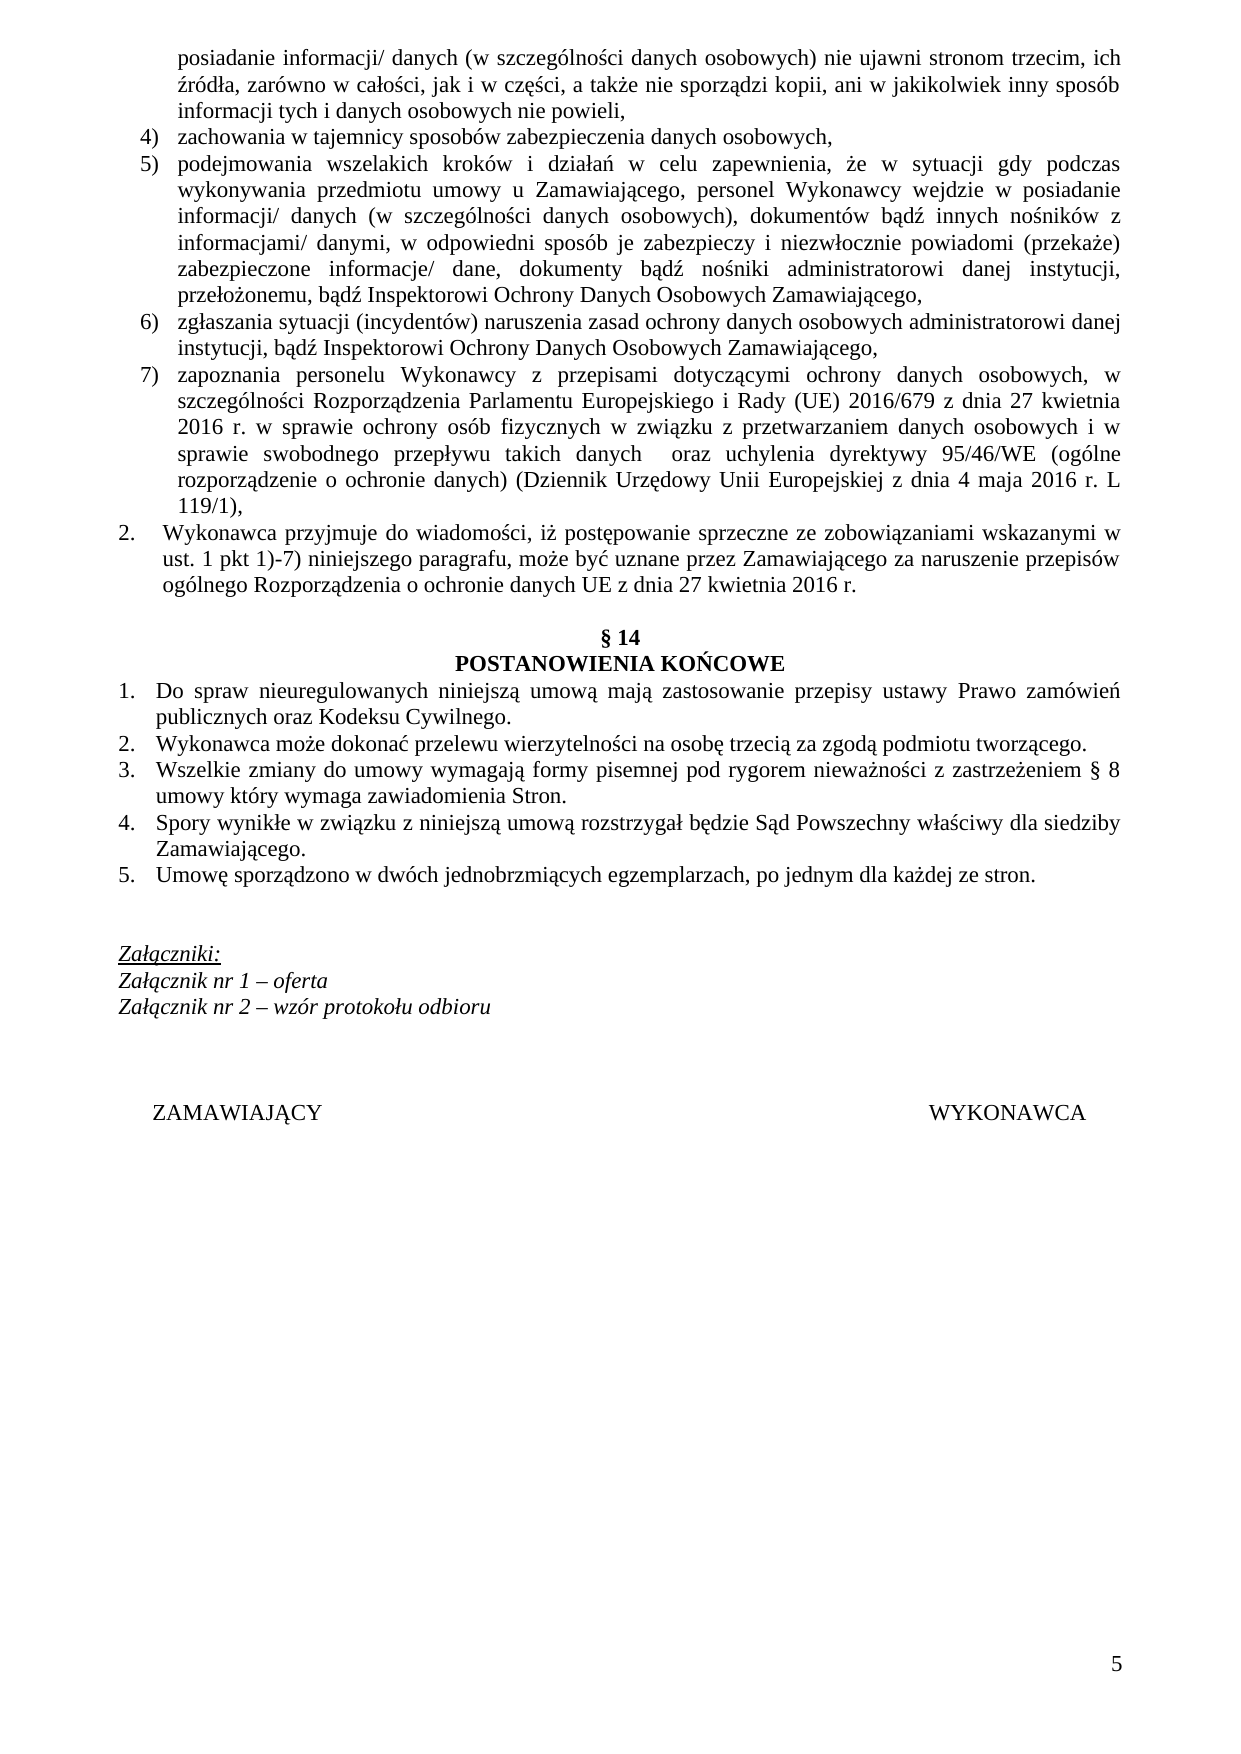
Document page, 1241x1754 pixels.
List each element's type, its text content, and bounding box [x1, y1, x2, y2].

list zachowania w tajemnicy sposobów zabezpieczenia danych osobowych, [140, 123, 1122, 150]
list Spory wynikłe w związku z niniejszą umową rozstrzygał będzie Sąd Powszechny właściwy dla siedziby Zamawiającego. [118, 809, 1122, 861]
text Załącznik nr 2 – wzór protokołu odbioru [118, 993, 1122, 1019]
text POSTANOWIENIA KOŃCOWE [118, 651, 1122, 677]
list Wszelkie zmiany do umowy wymagają formy pisemnej pod rygorem nieważności z zastrzeżeniem § 8 umowy który wymaga zawiadomienia Stron. [118, 756, 1122, 809]
list Umowę sporządzono w dwóch jednobrzmiących egzemplarzach, po jednym dla każdej ze stron. [118, 861, 1122, 888]
list zapoznania personelu Wykonawcy z przepisami dotyczącymi ochrony danych osobowych, w szczególności Rozporządzenia Parlamentu Europejskiego i Rady (UE) 2016/679 z dnia 27 kwietnia 2016 r. w sprawie ochrony osób fizycznych w związku z przetwarzaniem danych osobowych i w sprawie swobodnego przepływu takich danych oraz uchylenia dyrektywy 95/46/WE (ogólne rozporządzenie o ochronie danych) (Dziennik Urzędowy Unii Europejskiej z dnia 4 maja 2016 r. L 119/1), [140, 361, 1122, 519]
text Załączniki: [118, 940, 1122, 967]
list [140, 44, 1122, 123]
text § 14 [118, 624, 1122, 651]
text Załącznik nr 1 – oferta [118, 967, 1122, 993]
list Do spraw nieuregulowanych niniejszą umową mają zastosowanie przepisy ustawy Prawo zamówień publicznych oraz Kodeksu Cywilnego. [118, 677, 1122, 729]
text ZAMAWIAJĄCY WYKONAWCA [118, 1098, 1122, 1125]
list zgłaszania sytuacji (incydentów) naruszenia zasad ochrony danych osobowych administratorowi danej instytucji, bądź Inspektorowi Ochrony Danych Osobowych Zamawiającego, [140, 308, 1122, 361]
list Wykonawca przyjmuje do wiadomości, iż postępowanie sprzeczne ze zobowiązaniami wskazanymi w ust. 1 pkt 1)-7) niniejszego paragrafu, może być uznane przez Zamawiającego za naruszenie przepisów ogólnego Rozporządzenia o ochronie danych UE z dnia 27 kwietnia 2016 r. [118, 519, 1122, 598]
list podejmowania wszelakich kroków i działań w celu zapewnienia, że w sytuacji gdy podczas wykonywania przedmiotu umowy u Zamawiającego, personel Wykonawcy wejdzie w posiadanie informacji/ danych (w szczególności danych osobowych), dokumentów bądź innych nośników z informacjami/ danymi, w odpowiedni sposób je zabezpieczy i niezwłocznie powiadomi (przekaże) zabezpieczone informacje/ dane, dokumenty bądź nośniki administratorowi danej instytucji, przełożonemu, bądź Inspektorowi Ochrony Danych Osobowych Zamawiającego, [140, 150, 1122, 308]
list Wykonawca może dokonać przelewu wierzytelności na osobę trzecią za zgodą podmiotu tworzącego. [118, 729, 1122, 756]
